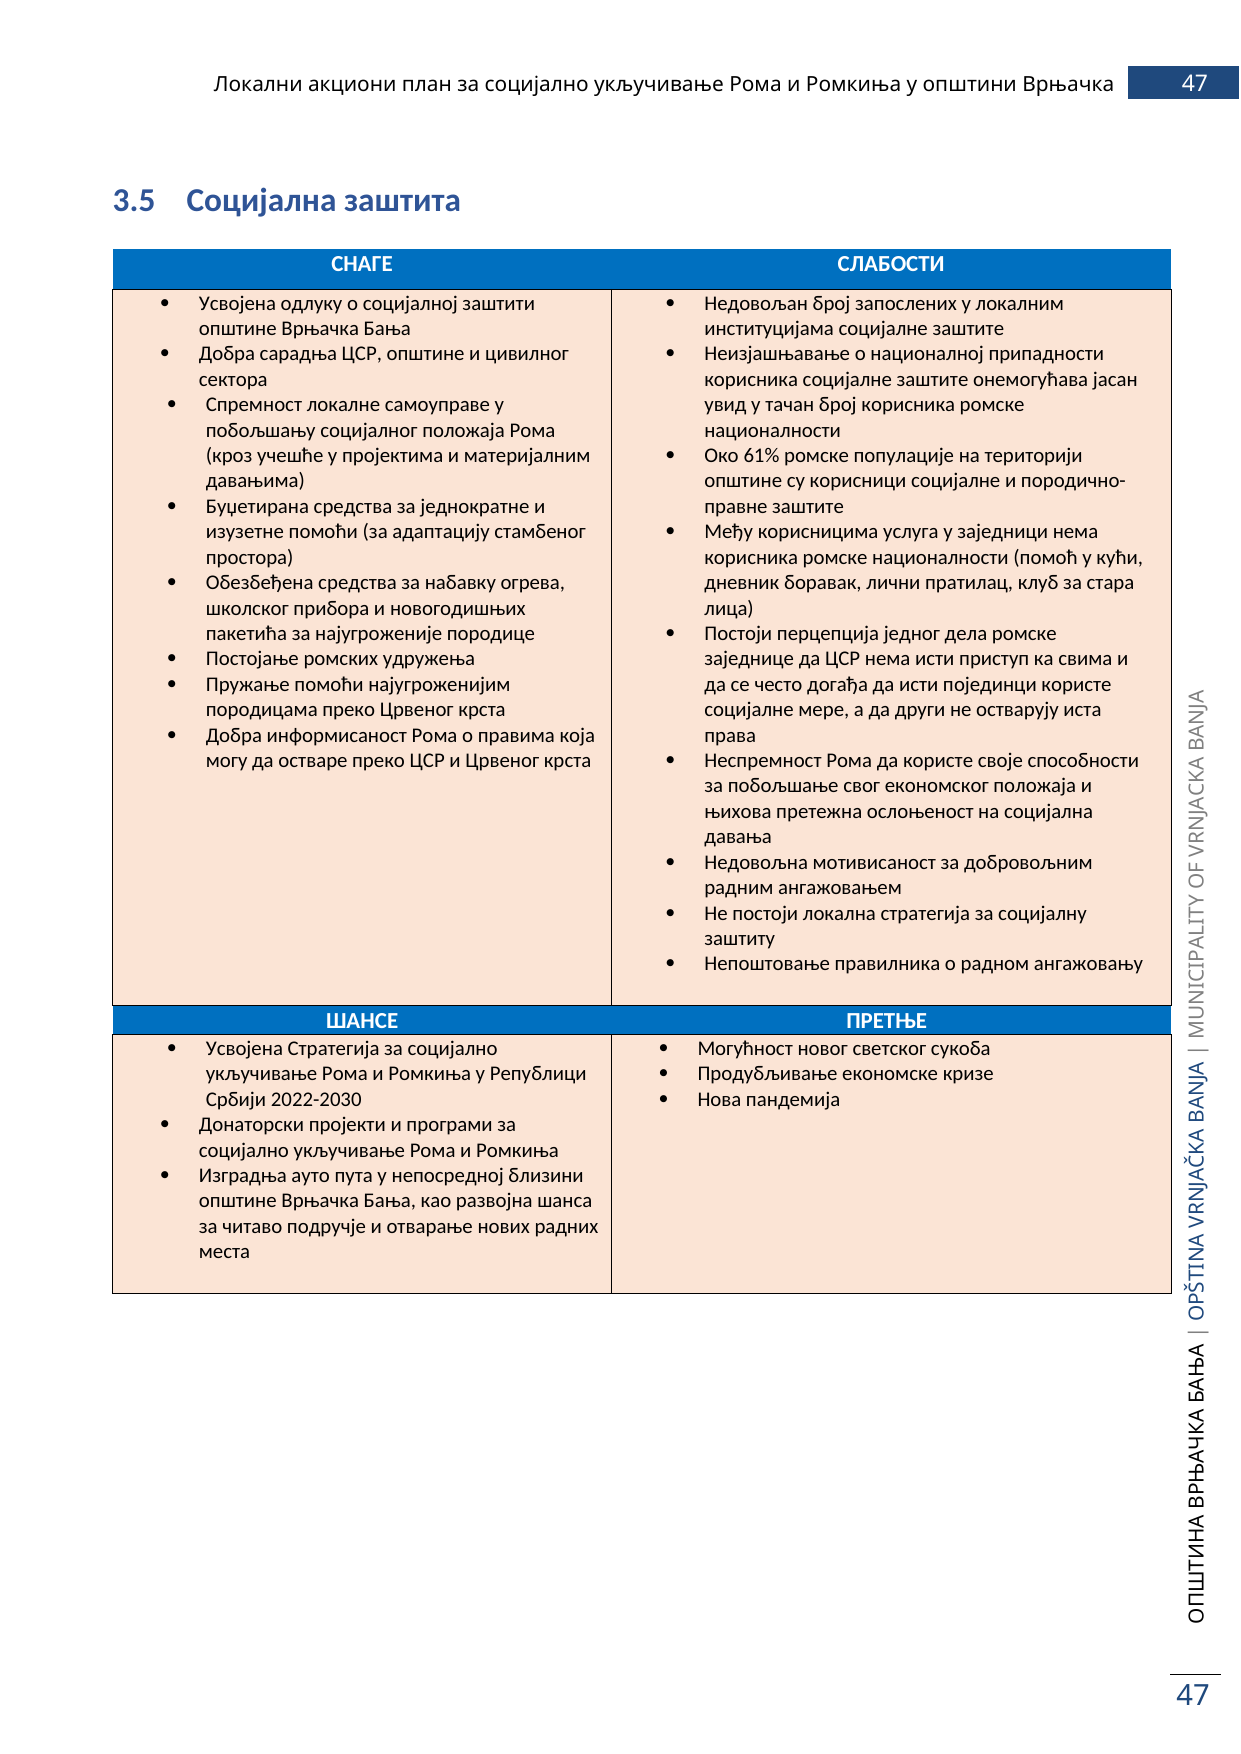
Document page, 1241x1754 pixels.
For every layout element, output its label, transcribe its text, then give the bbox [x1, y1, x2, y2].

table_cell Усвојена Стратегија за социјално укључивање Рома и Ромкиња у Републици Србији 2022-2030 Донаторски пројекти и програми за социјално укључивање Рома и Ромкиња Изградња ауто пута у непосредној близини општине Врњачка Бања, као развојна шанса за читаво подручје и отварање нових радних места [113, 1035, 611, 1293]
table_cell Усвојена одлуку о социјалној заштити општине Врњачка Бања Добра сарадња ЦСР, општине и цивилног сектора Спремност локалне самоуправе у побољшању социјалног положаја Рома (кроз учешће у пројектима и материјалним давањима) Буџетирана средства за једнократне и изузетне помоћи (за адаптацију стамбеног простора) Обезбеђена средства за набавку огрева, школског прибора и новогодишњих пакетића за најугроженије породице Постојање ромских удружења Пружање помоћи најугроженијим породицама преко Црвеног крста Добра информисаност Рома о правима која могу да остваре преко ЦСР и Црвеног крста [113, 290, 611, 1005]
table_cell ПРЕТЊЕ [611, 1006, 1171, 1034]
table_cell Недовољан број запослених у локалним институцијама социјалне заштите Неизјашњавање о националној припадности корисника социјалне заштите онемогућава јасан увид у тачан број корисника ромске националности Око 61% ромске популације на територији општине су корисници социјалне и породично-правне заштите Међу корисницима услуга у заједници нема корисника ромске националности (помоћ у кући, дневник боравак, лични пратилац, клуб за стара лица) Постоји перцепција једног дела ромске заједнице да ЦСР нема исти приступ ка свима и да се често догађа да исти појединци користе социјалне мере, а да други не остварују иста права Неспремност Рома да користе своје способности за побољшање свог економског положаја и њихова претежна ослоњеност на социјална давања Недовољна мотивисаност за добровољним радним ангажовањем Не постоји локална стратегија за социјалну заштиту Непоштовање правилника о радном ангажовању [612, 290, 1171, 1005]
table_cell Могућност новог светског сукоба Продубљивање економске кризе Нова пандемија [612, 1035, 1171, 1293]
table_cell ШАНСЕ [113, 1006, 611, 1034]
table_header СНАГЕ [113, 249, 611, 289]
text 3.5 Социјална заштита [112, 179, 1128, 220]
table_header СЛАБОСТИ [611, 249, 1171, 289]
